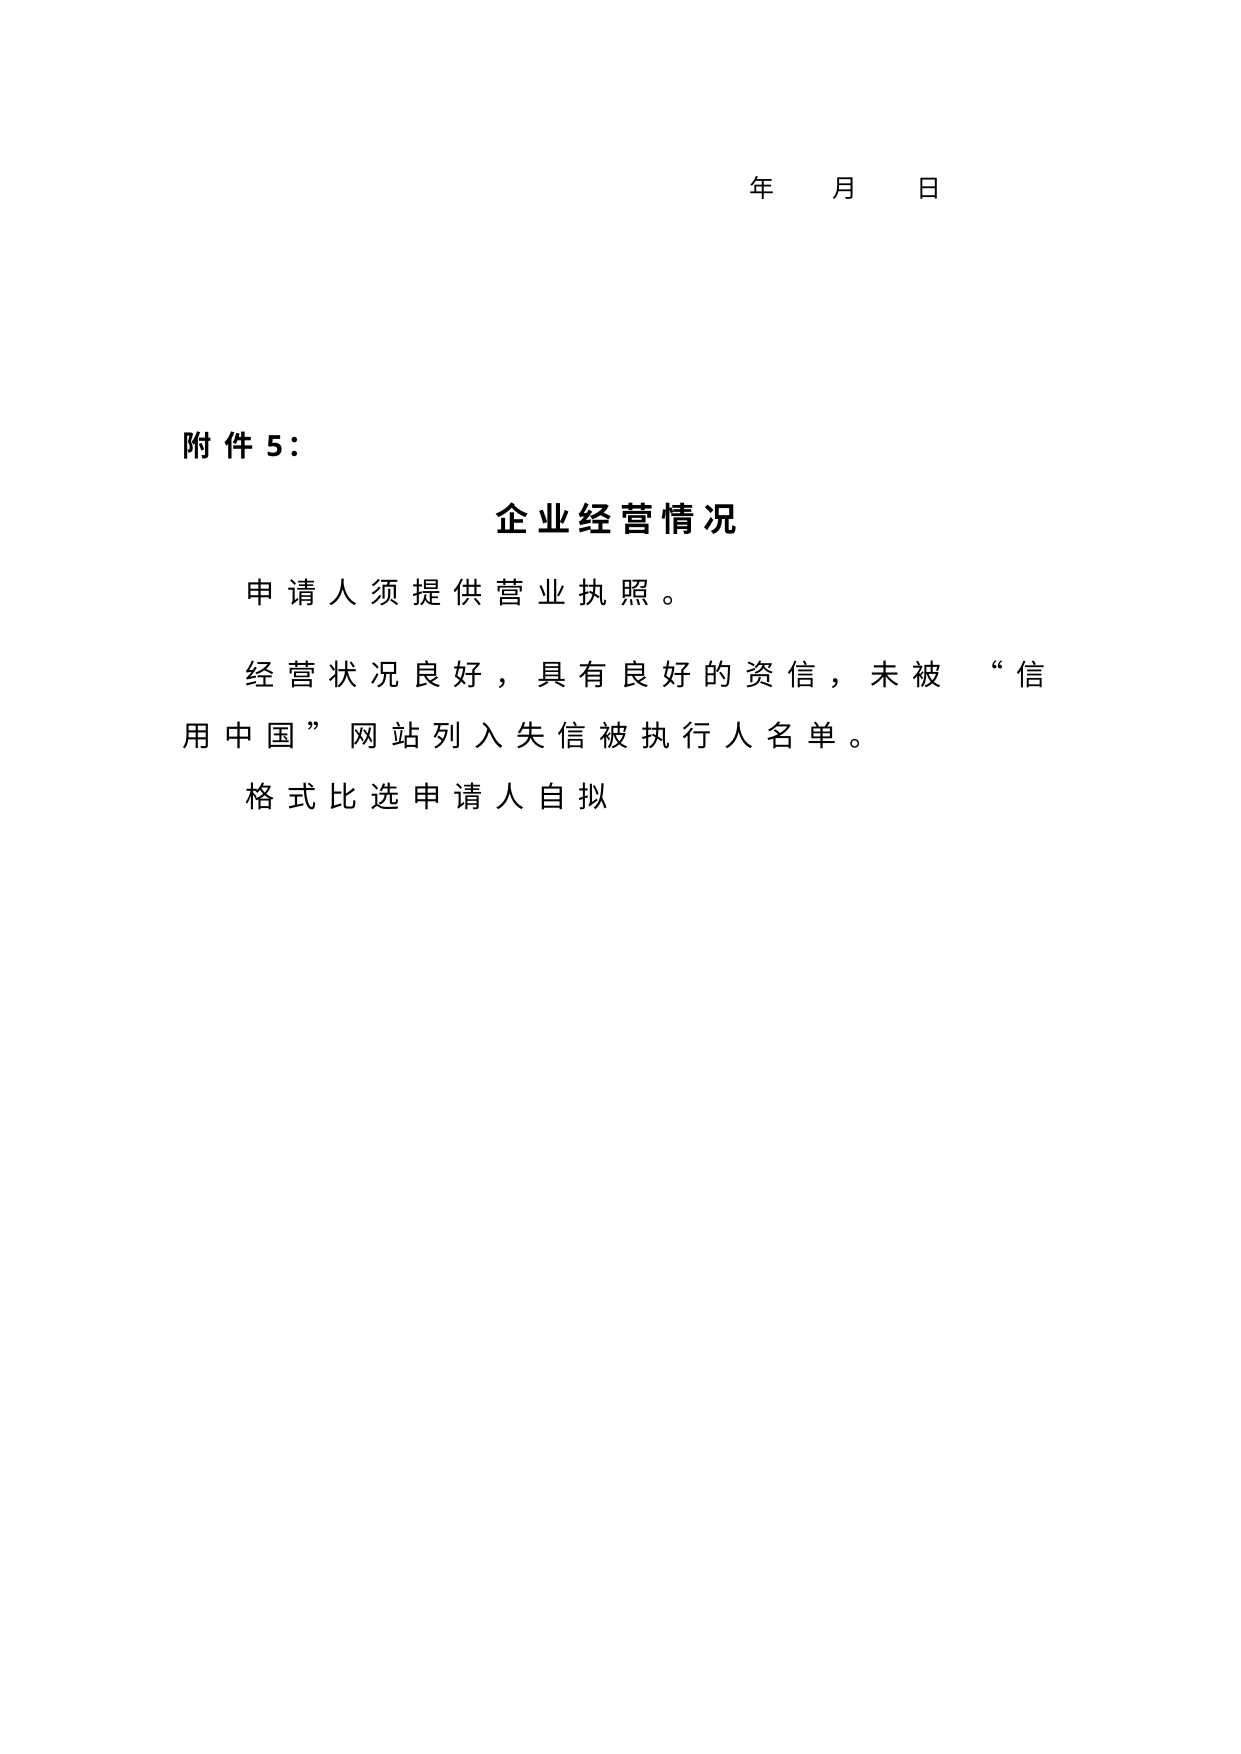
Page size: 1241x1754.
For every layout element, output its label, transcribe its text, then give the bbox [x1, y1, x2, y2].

text 格式比选申请人自拟 [183, 764, 1058, 826]
list 企业经营情况 [183, 487, 1058, 548]
text 经营状况良好，具有良好的资信，未被 “信用中国”网站列入失信被执行人名单。 [183, 642, 1058, 764]
text 年 月 日 [183, 156, 958, 217]
list 申请人须提供营业执照。 [183, 560, 1058, 621]
list 附件5： [183, 413, 1058, 474]
